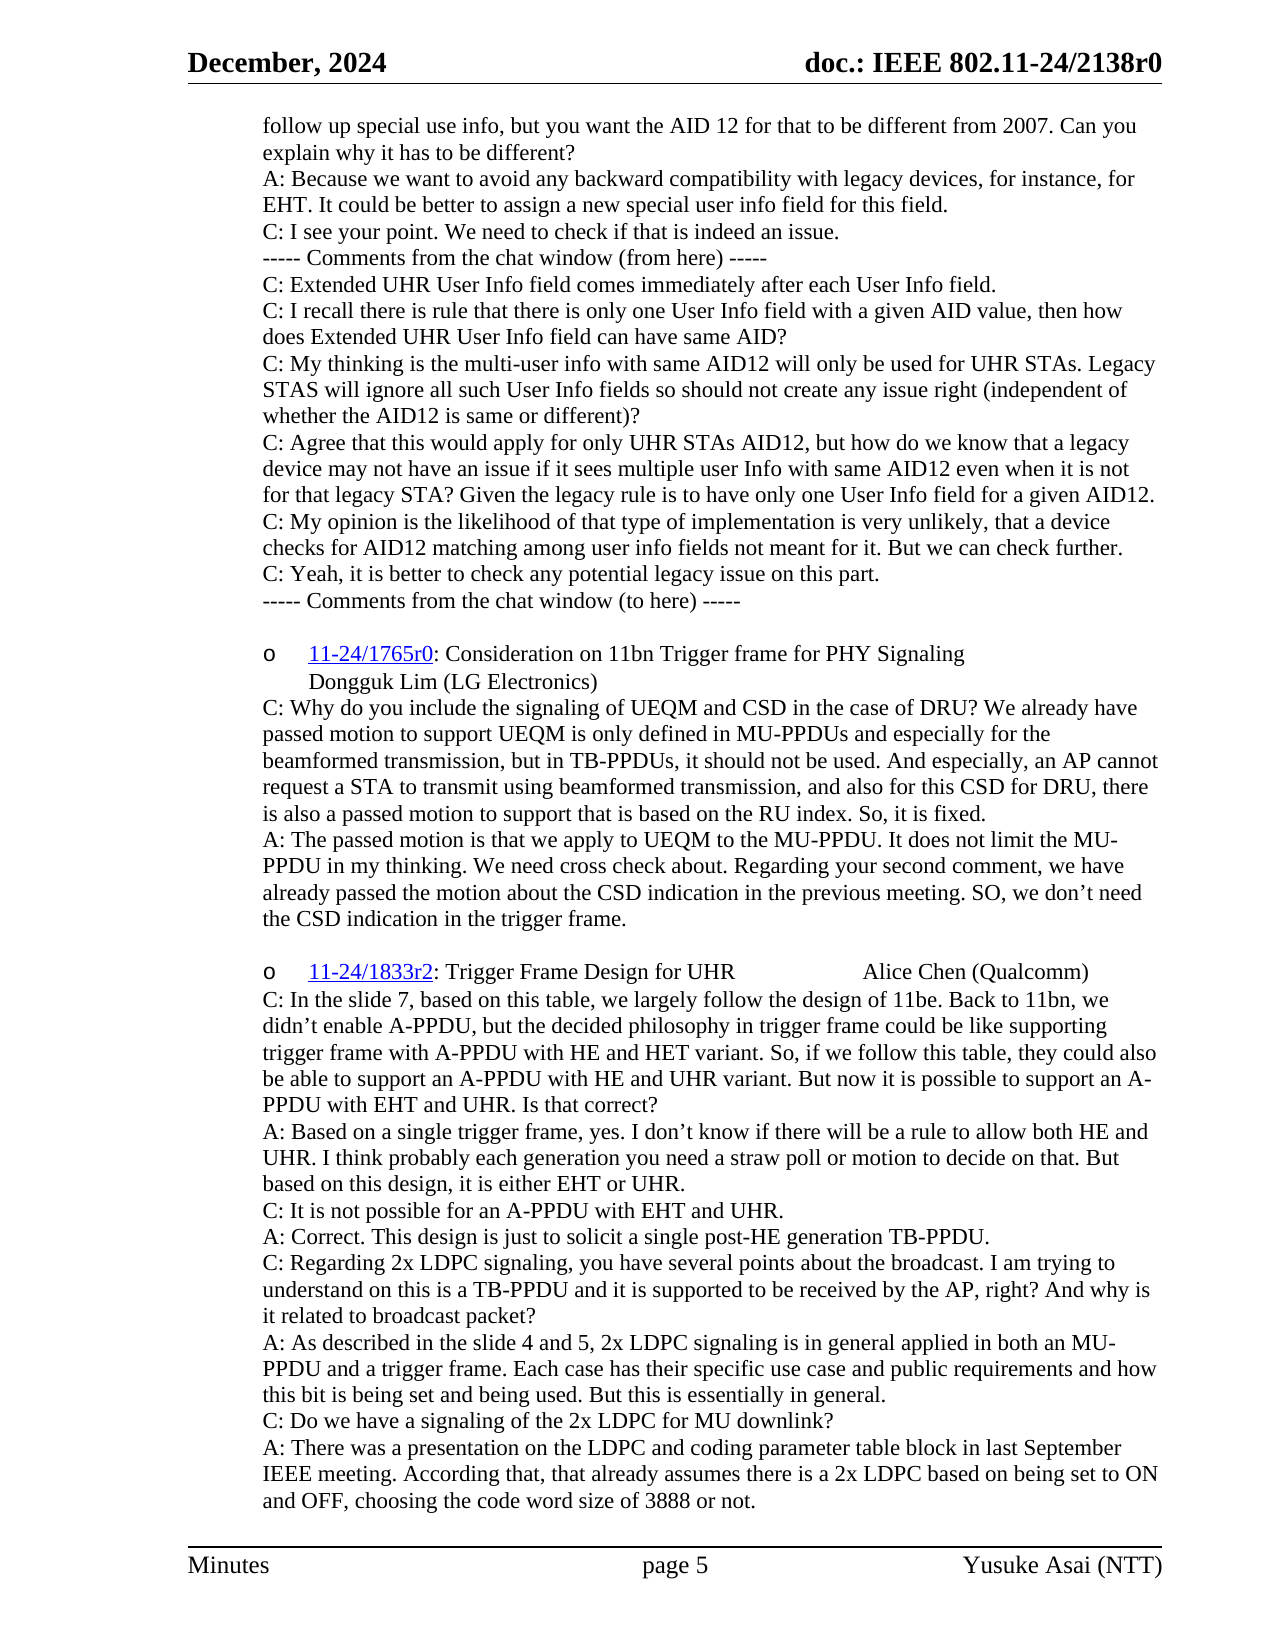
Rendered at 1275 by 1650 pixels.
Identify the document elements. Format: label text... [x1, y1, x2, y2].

text C: My opinion is the likelihood of that type of implementation is very unlikely, that a device checks for AID12 matching among user info fields not meant for it. But we can check further. [262, 508, 1162, 561]
text C: I recall there is rule that there is only one User Info field with a given AID value, then how does Extended UHR User Info field can have same AID? [262, 297, 1162, 350]
text C: Do we have a signaling of the 2x LDPC for MU downlink? [262, 1408, 1162, 1434]
text A: There was a presentation on the LDPC and coding parameter table block in last September IEEE meeting. According that, that already assumes there is a 2x LDPC based on being set to ON and OFF, choosing the code word size of 3888 or not. [262, 1434, 1162, 1513]
text C: Yeah, it is better to check any potential legacy issue on this part. [262, 561, 1162, 587]
text A: Based on a single trigger frame, yes. I don’t know if there will be a rule to allow both HE and UHR. I think probably each generation you need a straw poll or motion to decide on that. But based on this design, it is either EHT or UHR. [262, 1118, 1162, 1197]
text C: In the slide 7, based on this table, we largely follow the design of 11be. Back to 11bn, we didn’t enable A-PPDU, but the decided philosophy in trigger frame could be like supporting trigger frame with A-PPDU with HE and HET variant. So, if we follow this table, they could also be able to support an A-PPDU with HE and UHR variant. But now it is possible to support an A-PPDU with EHT and UHR. Is that correct? [262, 986, 1162, 1118]
text A: Because we want to avoid any backward compatibility with legacy devices, for instance, for EHT. It could be better to assign a new special user info field for this field. [262, 165, 1162, 218]
text C: It is not possible for an A-PPDU with EHT and UHR. [262, 1197, 1162, 1223]
text C: My thinking is the multi-user info with same AID12 will only be used for UHR STAs. Legacy STAS will ignore all such User Info fields so should not create any issue right (independent of whether the AID12 is same or different)? [262, 350, 1162, 429]
text C: Regarding 2x LDPC signaling, you have several points about the broadcast. I am trying to understand on this is a TB-PPDU and it is supported to be received by the AP, right? And why is it related to broadcast packet? [262, 1249, 1162, 1328]
text C: Extended UHR User Info field comes immediately after each User Info field. [262, 271, 1162, 297]
text C: I see your point. We need to check if that is indeed an issue. [262, 218, 1162, 244]
text ----- Comments from the chat window (to here) ----- [262, 587, 1162, 613]
list 11-24/1833r2: Trigger Frame Design for UHR Alice Chen (Qualcomm) [262, 958, 1162, 986]
text C: Agree that this would apply for only UHR STAs AID12, but how do we know that a legacy device may not have an issue if it sees multiple user Info with same AID12 even when it is not for that legacy STA? Given the legacy rule is to have only one User Info field for a given AID12. [262, 429, 1162, 508]
list 11-24/1765r0: Consideration on 11bn Trigger frame for PHY Signaling [262, 639, 1162, 668]
text ----- Comments from the chat window (from here) ----- [262, 244, 1162, 271]
text C: Why do you include the signaling of UEQM and CSD in the case of DRU? We already have passed motion to support UEQM is only defined in MU-PPDUs and especially for the beamformed transmission, but in TB-PPDUs, it should not be used. And especially, an AP cannot request a STA to transmit using beamformed transmission, and also for this CSD for DRU, there is also a passed motion to support that is based on the RU index. So, it is fixed. [262, 694, 1162, 826]
text A: Correct. This design is just to solicit a single post-HE generation TB-PPDU. [262, 1223, 1162, 1249]
text A: The passed motion is that we apply to UEQM to the MU-PPDU. It does not limit the MU-PPDU in my thinking. We need cross check about. Regarding your second comment, we have already passed the motion about the CSD indication in the previous meeting. SO, we don’t need the CSD indication in the trigger frame. [262, 826, 1162, 931]
text Dongguk Lim (LG Electronics) [308, 668, 1162, 694]
text A: As described in the slide 4 and 5, 2x LDPC signaling is in general applied in both an MU-PPDU and a trigger frame. Each case has their specific use case and public requirements and how this bit is being set and being used. But this is essentially in general. [262, 1328, 1162, 1408]
